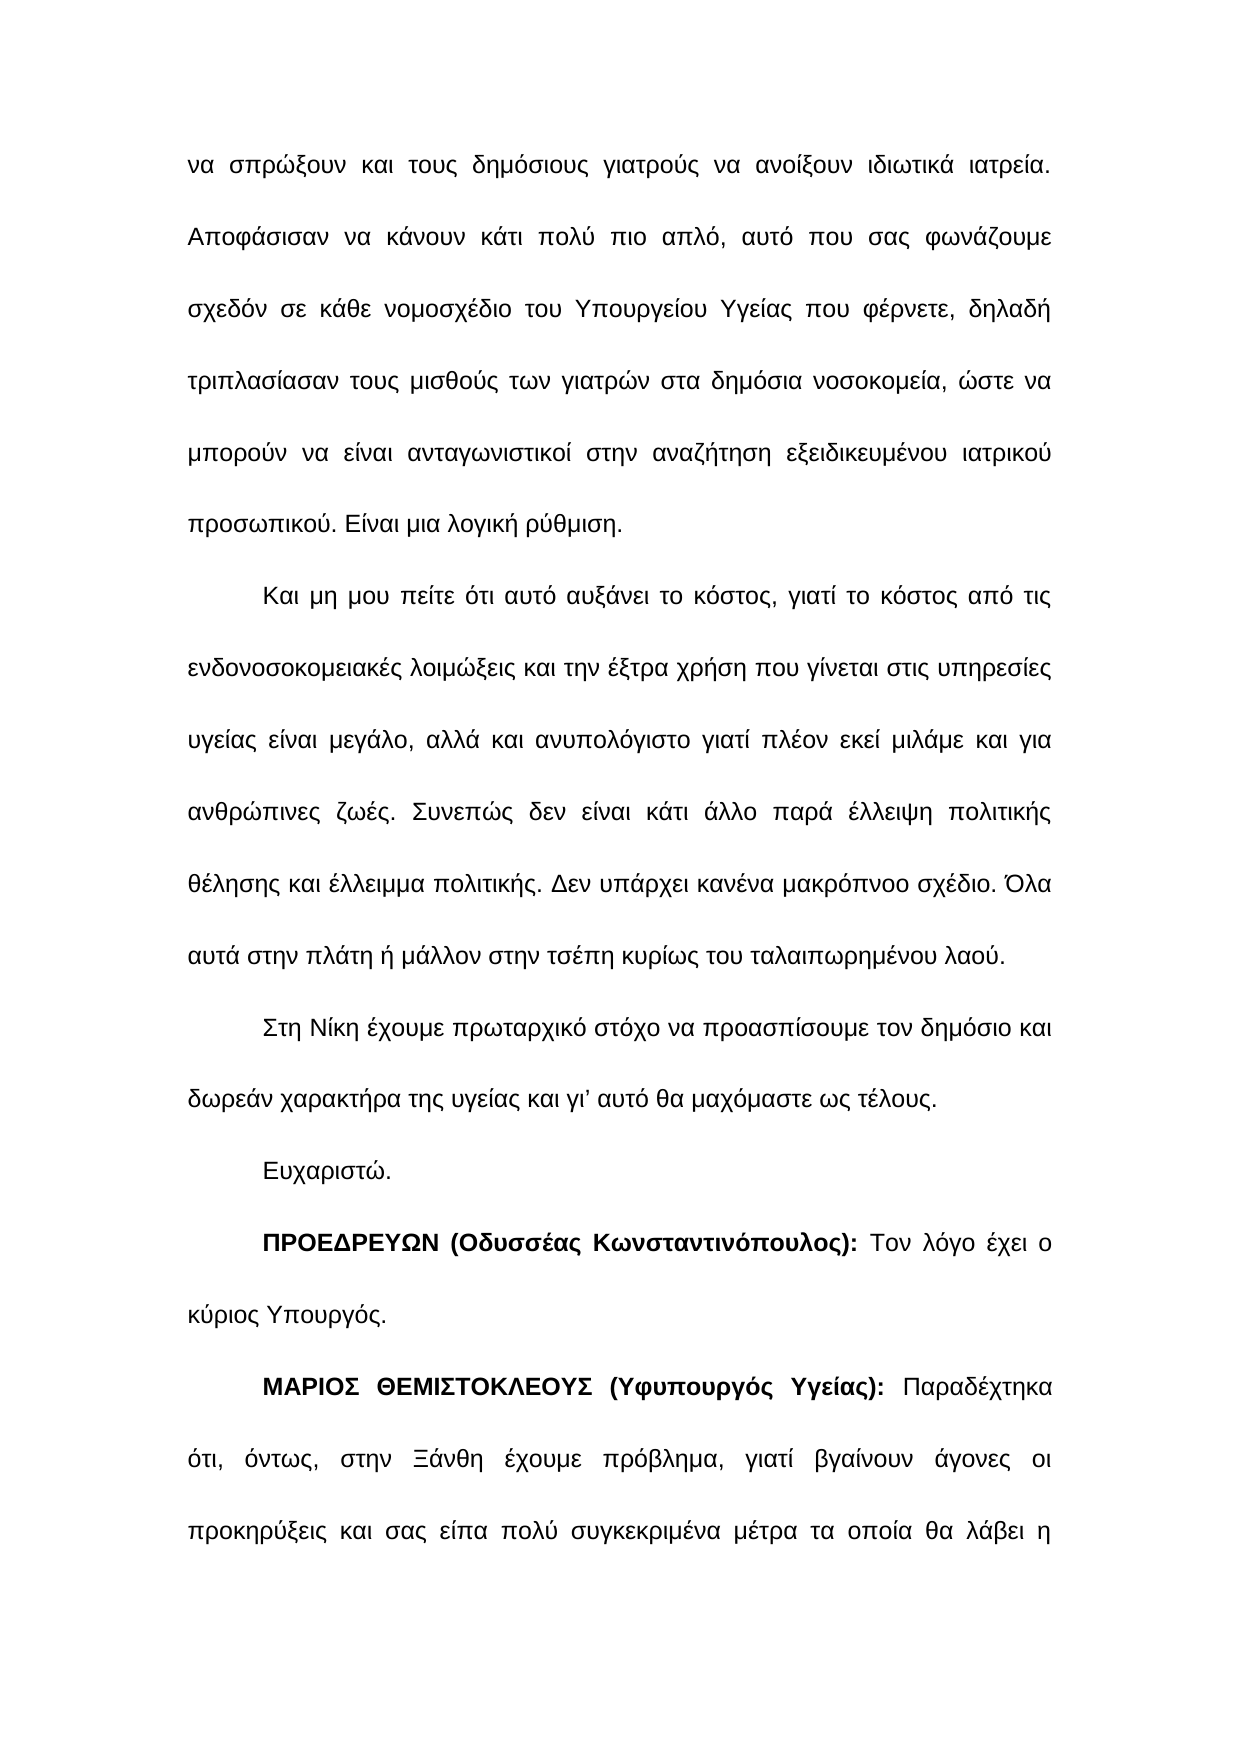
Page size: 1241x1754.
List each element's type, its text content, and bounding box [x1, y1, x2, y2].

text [187, 1372, 1053, 1544]
text Και μη μου πείτε ότι αυτό αυξάνει το κόστος, γιατί το κόστος από τις ενδονοσοκομειακές λοιμώξεις και την έξτρα χρήση που γίνεται στις υπηρεσίες υγείας είναι μεγάλο, αλλά και ανυπολόγιστο γιατί πλέον εκεί μιλάμε και για ανθρώπινες ζωές. Συνεπώς δεν είναι κάτι άλλο παρά έλλειψη πολιτικής θέλησης και έλλειμμα πολιτικής. Δεν υπάρχει κανένα μακρόπνοο σχέδιο. Όλα αυτά στην πλάτη ή μάλλον στην τσέπη κυρίως του ταλαιπωρημένου λαού. [187, 581, 1053, 969]
text Στη Νίκη έχουμε πρωταρχικό στόχο να προασπίσουμε τον δημόσιο και δωρεάν χαρακτήρα της υγείας και γι’ αυτό θα μαχόμαστε ως τέλους. [187, 1012, 1053, 1113]
text ΠΡΟΕΔΡΕΥΩΝ (Οδυσσέας Κωνσταντινόπουλος): Τον λόγο έχει ο κύριος Υπουργός. [187, 1228, 1053, 1329]
text Ευχαριστώ. [187, 1156, 1053, 1185]
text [187, 150, 1053, 538]
